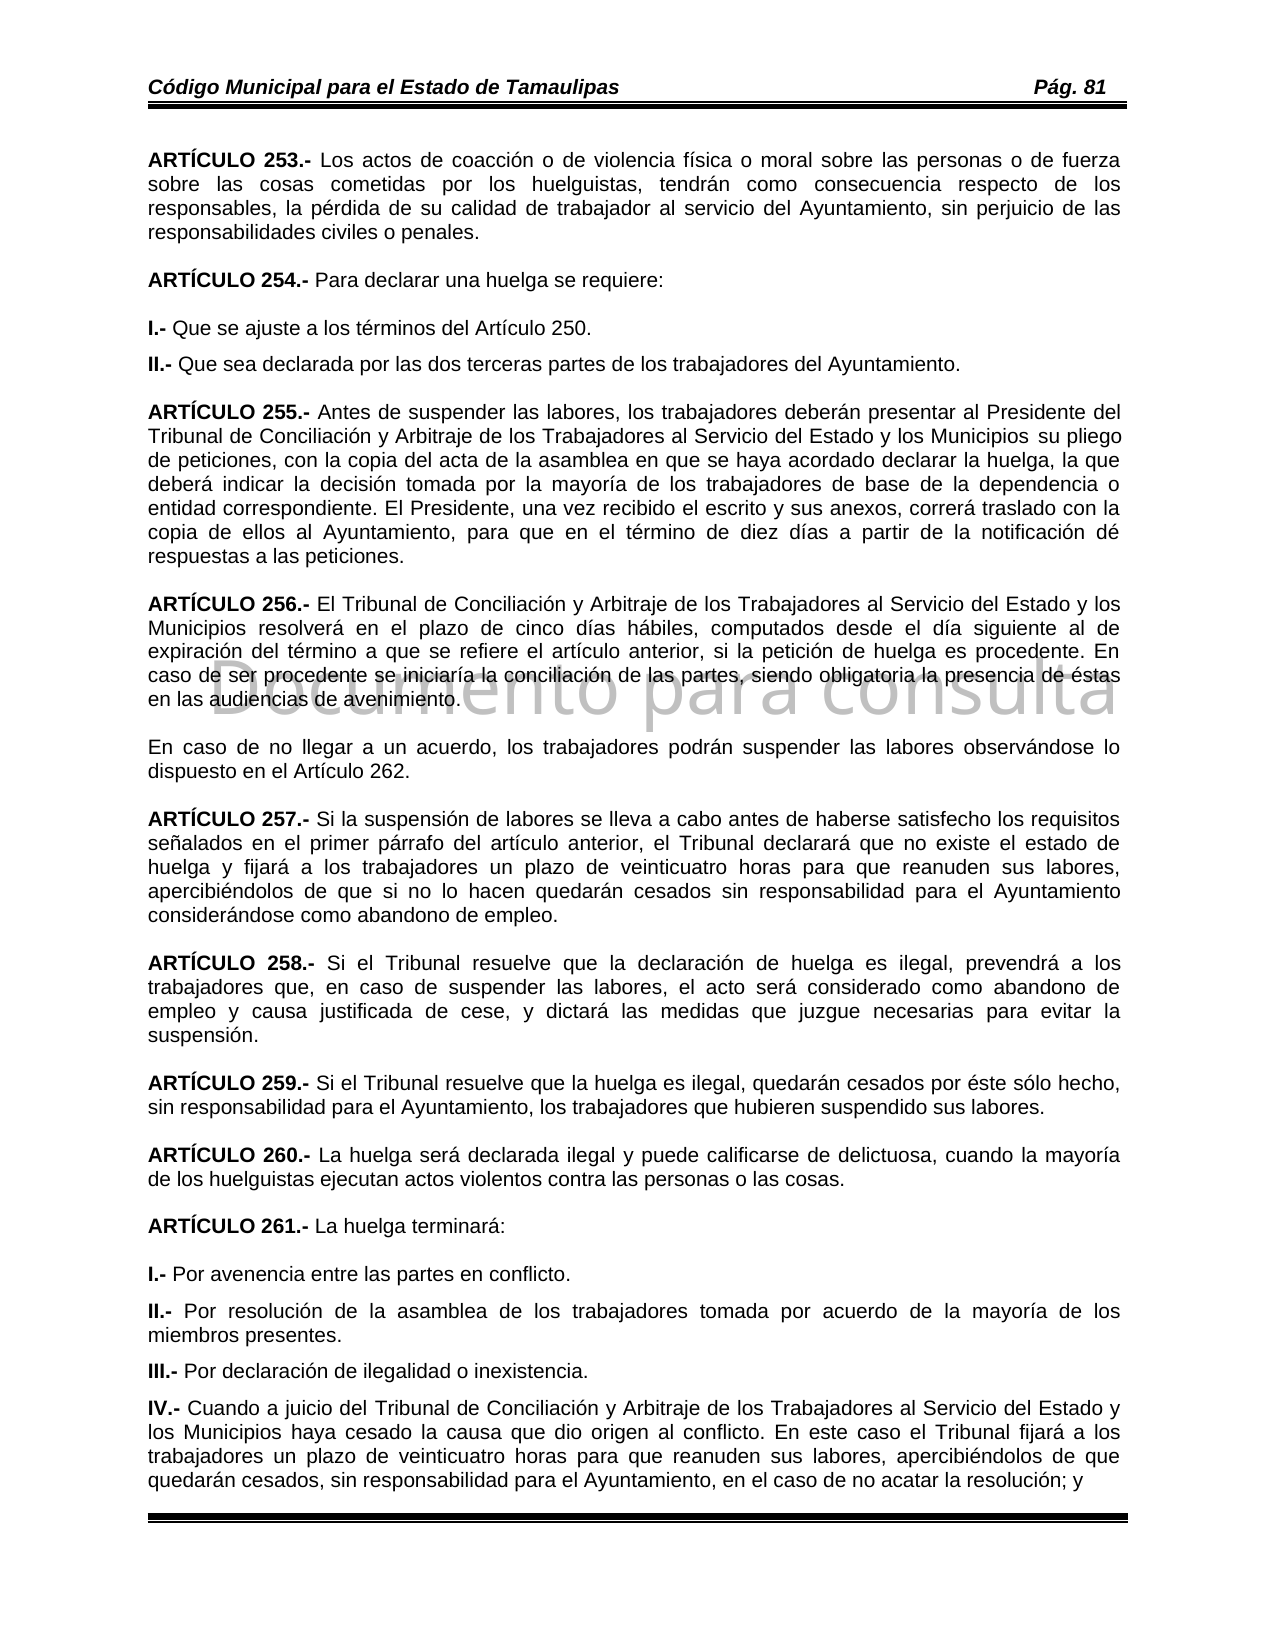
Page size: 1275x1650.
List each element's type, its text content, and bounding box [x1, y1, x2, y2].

text ARTÍCULO 261.- La huelga terminará: [148, 1214, 1122, 1238]
text ARTÍCULO 258.- Si el Tribunal resuelve que la declaración de huelga es ilegal, prevendrá a los trabajadores que, en caso de suspender las labores, el acto será considerado como abandono de empleo y causa justificada de cese, y dictará las medidas que juzgue necesarias para evitar la suspensión. [148, 951, 1122, 1047]
text ARTÍCULO 257.- Si la suspensión de labores se lleva a cabo antes de haberse satisfecho los requisitos señalados en el primer párrafo del artículo anterior, el Tribunal declarará que no existe el estado de huelga y fijará a los trabajadores un plazo de veinticuatro horas para que reanuden sus labores, apercibiéndolos de que si no lo hacen quedarán cesados sin responsabilidad para el Ayuntamiento considerándose como abandono de empleo. [148, 807, 1122, 927]
text I.- Por avenencia entre las partes en conflicto. [148, 1262, 1122, 1286]
text II.- Por resolución de la asamblea de los trabajadores tomada por acuerdo de la mayoría de los miembros presentes. [148, 1299, 1122, 1347]
text ARTÍCULO 254.- Para declarar una huelga se requiere: [148, 267, 1122, 291]
text IV.- Cuando a juicio del Tribunal de Conciliación y Arbitraje de los Trabajadores al Servicio del Estado y los Municipios haya cesado la causa que dio origen al conflicto. En este caso el Tribunal fijará a los trabajadores un plazo de veinticuatro horas para que reanuden sus labores, apercibiéndolos de que quedarán cesados, sin responsabilidad para el Ayuntamiento, en el caso de no acatar la resolución; y [148, 1396, 1122, 1491]
text I.- Que se ajuste a los términos del Artículo 250. [148, 315, 1122, 339]
text En caso de no llegar a un acuerdo, los trabajadores podrán suspender las labores observándose lo dispuesto en el Artículo 262. [148, 735, 1122, 783]
text ARTÍCULO 255.- Antes de suspender las labores, los trabajadores deberán presentar al Presidente del Tribunal de Conciliación y Arbitraje de los Trabajadores al Servicio del Estado y los Municipios su pliego de peticiones, con la copia del acta de la asamblea en que se haya acordado declarar la huelga, la que deberá indicar la decisión tomada por la mayoría de los trabajadores de base de la dependencia o entidad correspondiente. El Presidente, una vez recibido el escrito y sus anexos, correrá traslado con la copia de ellos al Ayuntamiento, para que en el término de diez días a partir de la notificación dé respuestas a las peticiones. [148, 400, 1122, 567]
text ARTÍCULO 253.- Los actos de coacción o de violencia física o moral sobre las personas o de fuerza sobre las cosas cometidas por los huelguistas, tendrán como consecuencia respecto de los responsables, la pérdida de su calidad de trabajador al servicio del Ayuntamiento, sin perjuicio de las responsabilidades civiles o penales. [148, 148, 1122, 243]
text II.- Que sea declarada por las dos terceras partes de los trabajadores del Ayuntamiento. [148, 352, 1122, 376]
text ARTÍCULO 260.- La huelga será declarada ilegal y puede calificarse de delictuosa, cuando la mayoría de los huelguistas ejecutan actos violentos contra las personas o las cosas. [148, 1142, 1122, 1190]
text ARTÍCULO 259.- Si el Tribunal resuelve que la huelga es ilegal, quedarán cesados por éste sólo hecho, sin responsabilidad para el Ayuntamiento, los trabajadores que hubieren suspendido sus labores. [148, 1071, 1122, 1118]
text ARTÍCULO 256.- El Tribunal de Conciliación y Arbitraje de los Trabajadores al Servicio del Estado y los Municipios resolverá en el plazo de cinco días hábiles, computados desde el día siguiente al de expiración del término a que se refiere el artículo anterior, si la petición de huelga es procedente. En caso de ser procedente se iniciaría la conciliación de las partes, siendo obligatoria la presencia de éstas en las audiencias de avenimiento. [148, 591, 1122, 711]
text III.- Por declaración de ilegalidad o inexistencia. [148, 1359, 1122, 1383]
